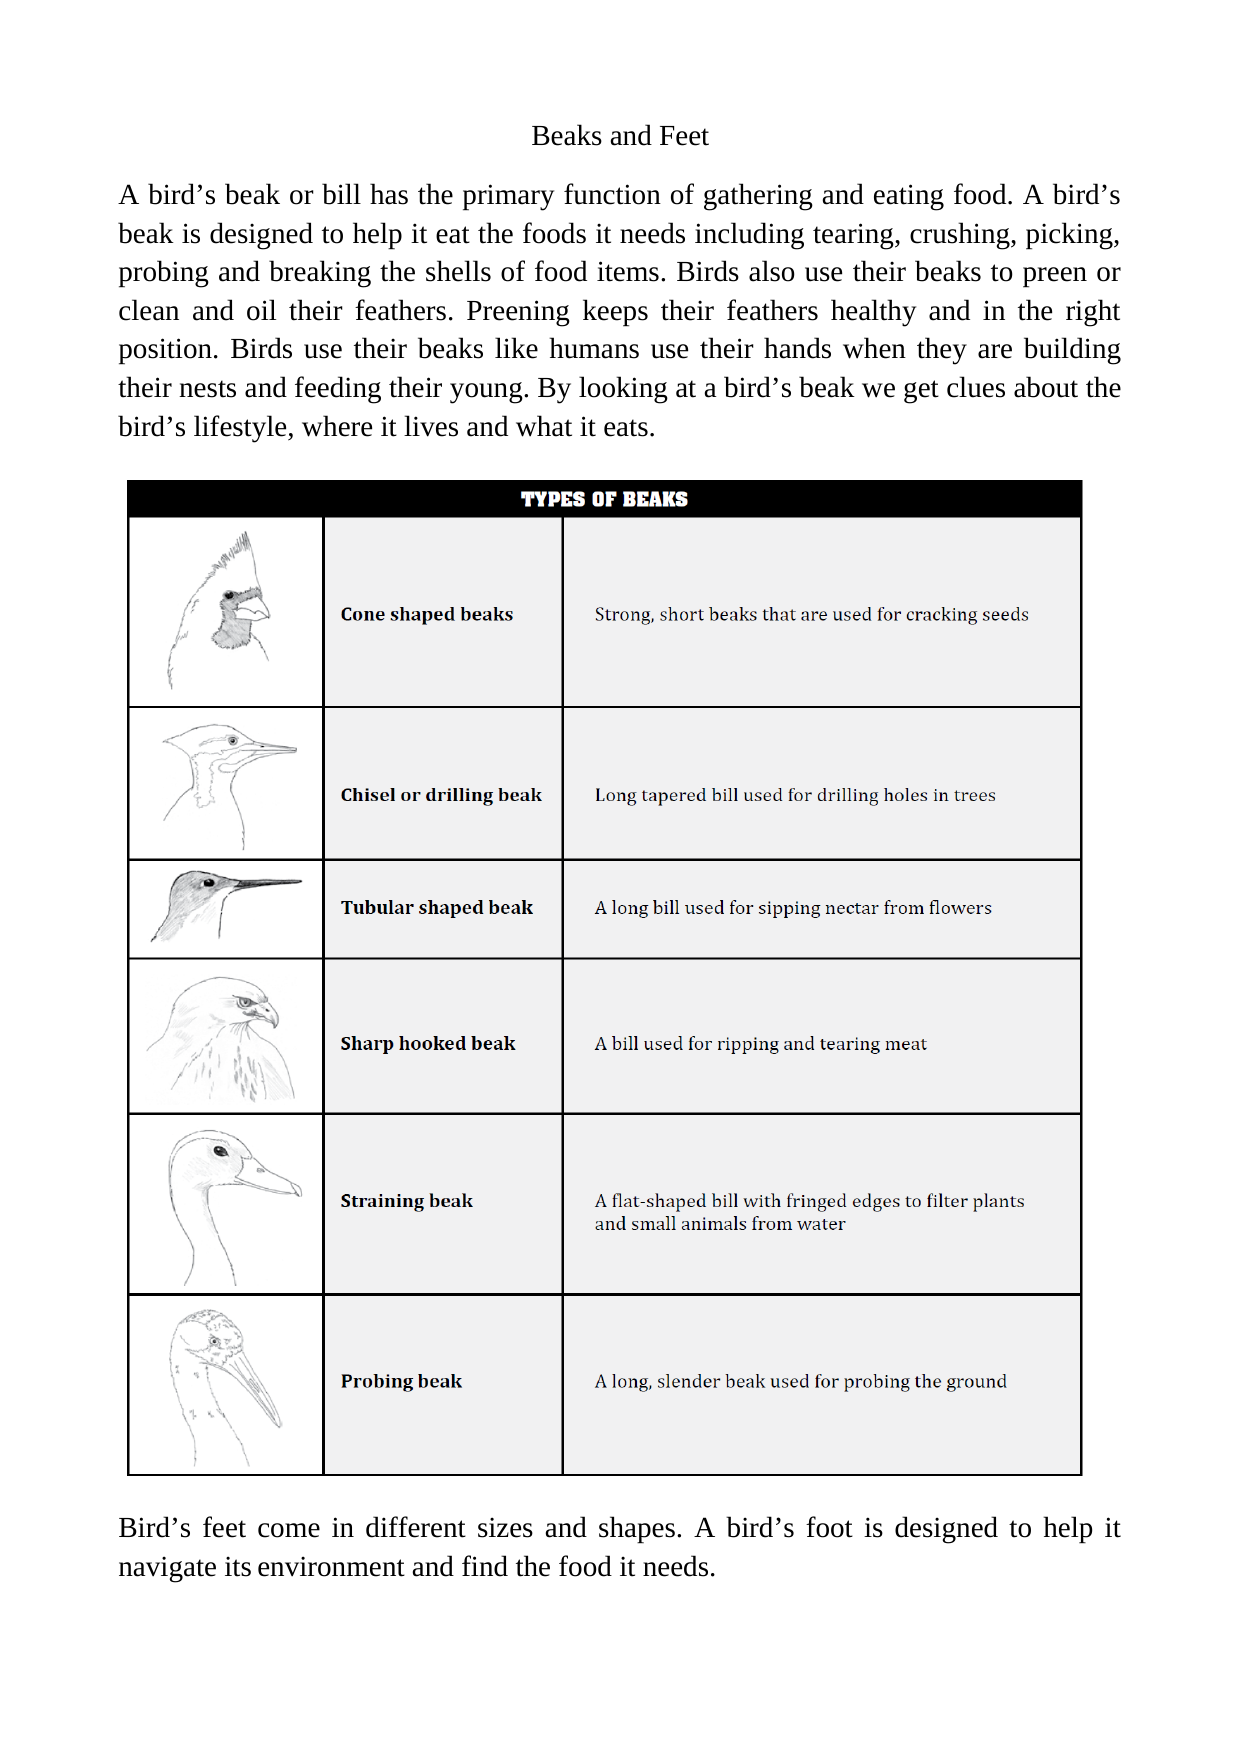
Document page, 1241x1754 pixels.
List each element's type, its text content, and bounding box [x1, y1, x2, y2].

text Bird’s feet come in different sizes and shapes. A bird’s foot is designed to help it navigate its environment and find the food it needs. [118, 1510, 1122, 1582]
text A bird’s beak or bill has the primary function of gathering and eating food. A bird’s beak is designed to help it eat the foods it needs including tearing, crushing, picking, probing and breaking the shells of food items. Birds also use their beaks to preen or clean and oil their feathers. Preening keeps their feathers healthy and in the right position. Birds use their beaks like humans use their hands when they are building their nests and feeding their young. By looking at a bird’s beak we get clues about the bird’s lifestyle, where it lives and what it eats. [118, 177, 1122, 442]
text Beaks and Feet [118, 118, 1122, 152]
